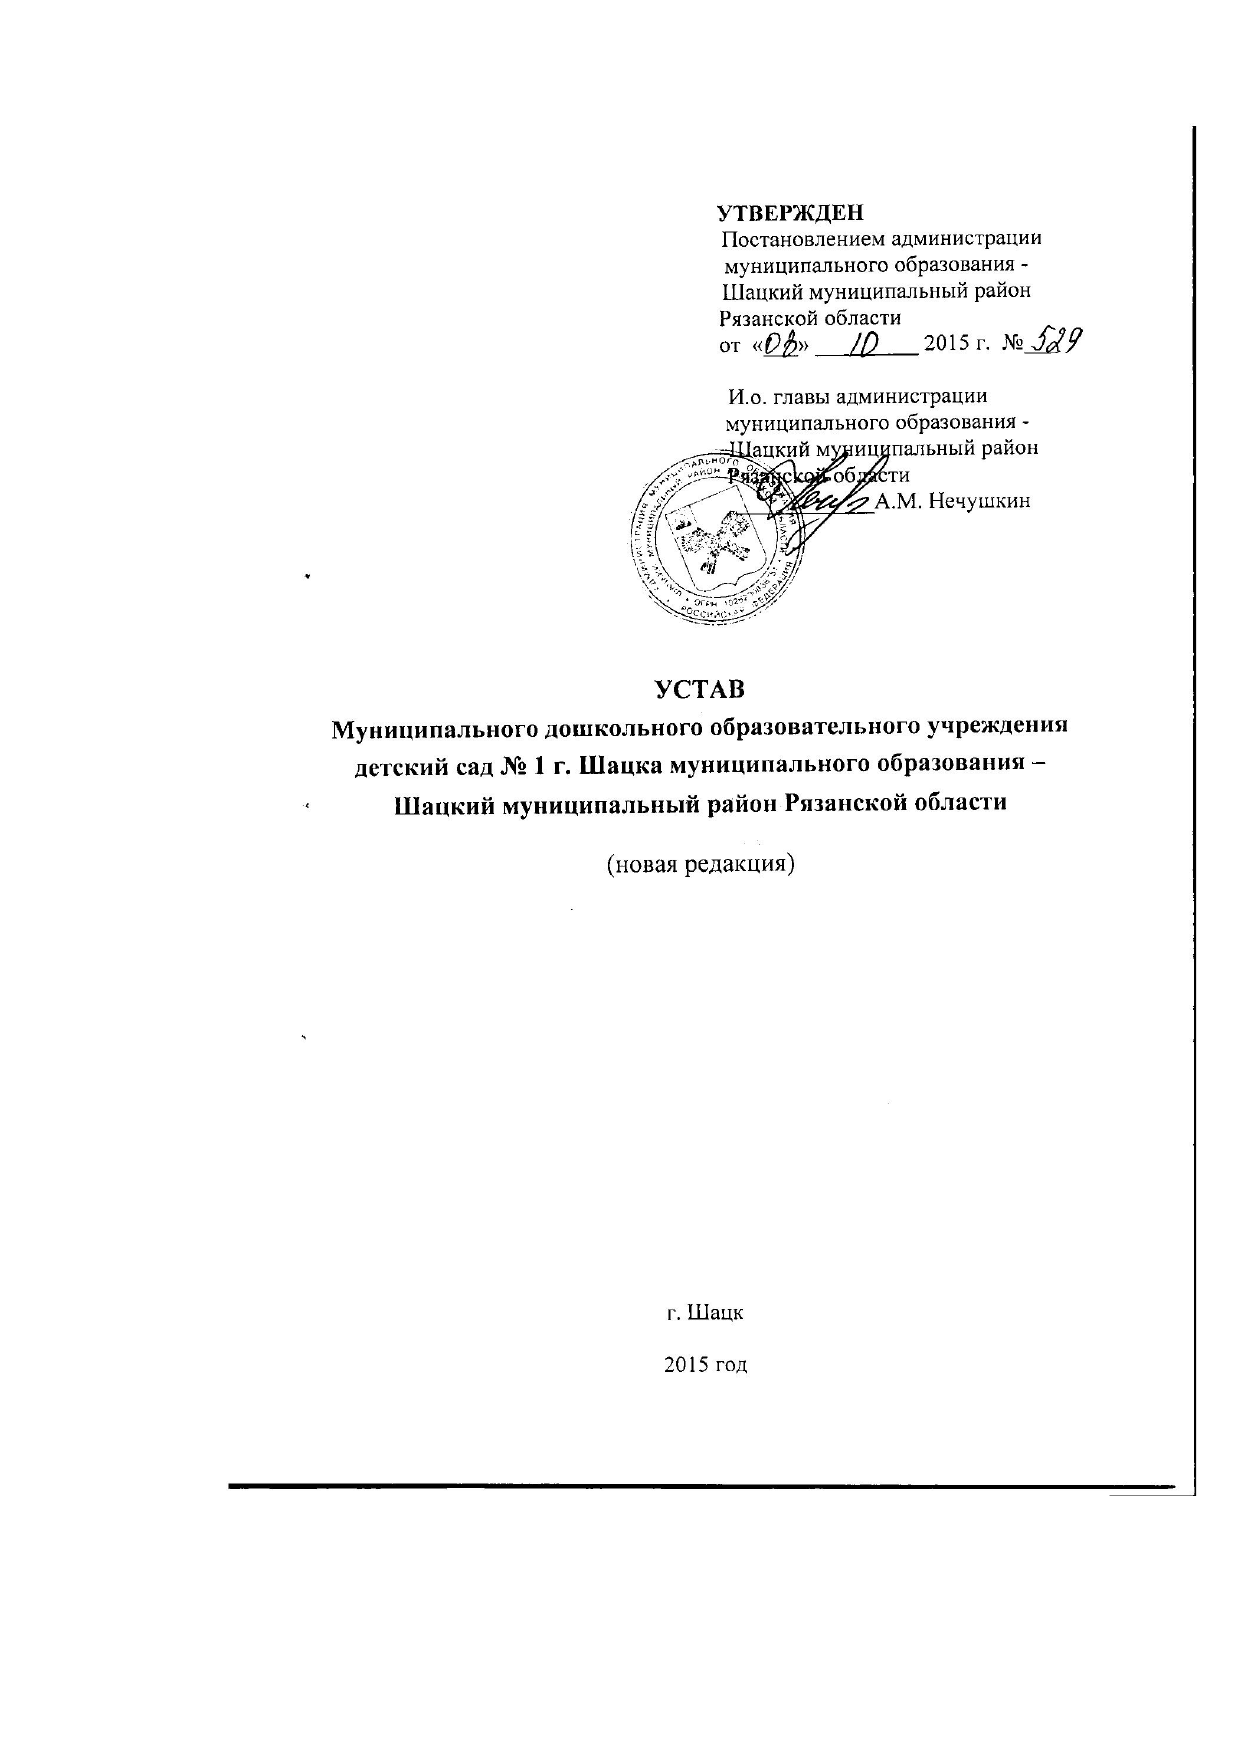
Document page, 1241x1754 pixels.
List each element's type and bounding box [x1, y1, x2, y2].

picture [221, 118, 1197, 1496]
